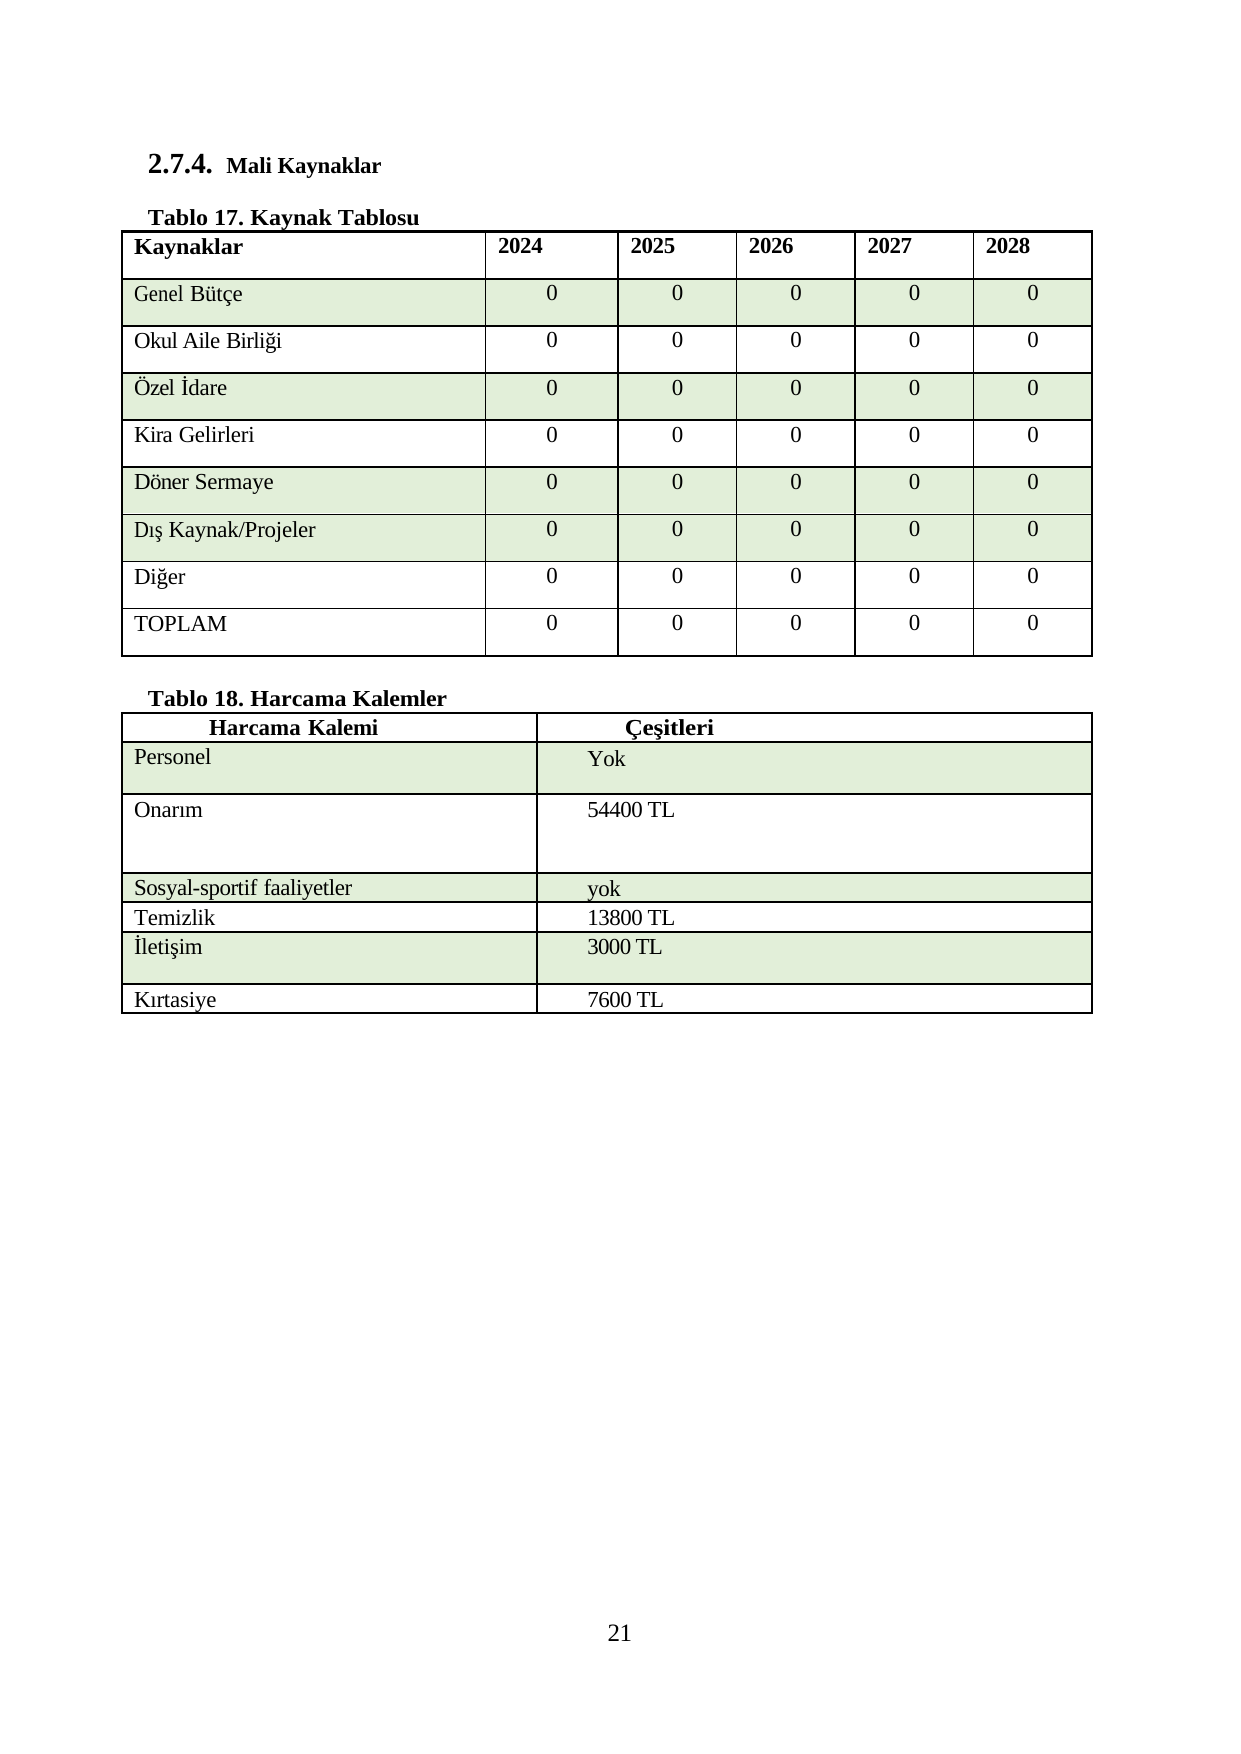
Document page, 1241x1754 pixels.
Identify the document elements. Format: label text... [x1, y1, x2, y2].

table_cell 0 [486, 421, 617, 466]
table_cell Okul Aile Birliği [123, 327, 485, 372]
table_cell 0 [974, 515, 1091, 561]
table_cell Onarım [123, 795, 536, 872]
table_cell 0 [737, 280, 854, 325]
table_cell 0 [737, 562, 854, 608]
table_cell 0 [486, 468, 617, 513]
table_header 2027 [856, 233, 973, 278]
table_cell Yok [538, 743, 1091, 793]
table_cell 0 [974, 327, 1091, 372]
table_cell 0 [737, 468, 854, 513]
table_cell Genel Bütçe [123, 280, 485, 325]
table_header Kaynaklar [123, 233, 485, 278]
table_cell 0 [619, 562, 736, 608]
table_cell Diğer [123, 562, 485, 608]
table_cell Temizlik [123, 903, 536, 931]
table_cell Dış Kaynak/Projeler [123, 515, 485, 561]
table_cell 0 [974, 609, 1091, 655]
table_cell 0 [619, 421, 736, 466]
table_cell 0 [619, 327, 736, 372]
table_cell Döner Sermaye [123, 468, 485, 513]
table_cell 0 [619, 515, 736, 561]
table_cell İletişim [123, 933, 536, 983]
table_cell 0 [486, 327, 617, 372]
table_cell 0 [974, 421, 1091, 466]
table_cell 7600 TL [538, 985, 1091, 1012]
table_cell Sosyal-sportif faaliyetler [123, 874, 536, 901]
table_header Harcama Kalemi [123, 714, 536, 741]
table_cell 13800 TL [538, 903, 1091, 931]
table_cell 0 [974, 468, 1091, 513]
table_cell 3000 TL [538, 933, 1091, 983]
table_cell 0 [619, 609, 736, 655]
table_cell 0 [737, 609, 854, 655]
table_cell 0 [856, 280, 973, 325]
table_cell 0 [486, 374, 617, 419]
table_cell 0 [619, 374, 736, 419]
table_cell Kira Gelirleri [123, 421, 485, 466]
table_cell yok [538, 874, 1091, 901]
table_cell 0 [974, 374, 1091, 419]
table_cell 0 [856, 421, 973, 466]
table_cell 0 [486, 515, 617, 561]
table_header 2025 [619, 233, 736, 278]
table_cell 0 [856, 515, 973, 561]
table_cell 0 [619, 468, 736, 513]
text Tablo 17. Kaynak Tablosu [148, 204, 1198, 230]
table_header 2024 [486, 233, 617, 278]
table_cell 0 [974, 280, 1091, 325]
table_cell 0 [856, 327, 973, 372]
table_header 2026 [737, 233, 854, 278]
table_cell Personel [123, 743, 536, 793]
table_cell 54400 TL [538, 795, 1091, 872]
table_cell 0 [486, 609, 617, 655]
table_cell 0 [737, 327, 854, 372]
table_cell TOPLAM [123, 609, 485, 655]
table_cell 0 [486, 280, 617, 325]
table_cell 0 [737, 374, 854, 419]
table_header 2028 [974, 233, 1091, 278]
table_cell 0 [486, 562, 617, 608]
table_cell 0 [974, 562, 1091, 608]
table_cell 0 [856, 562, 973, 608]
table_header Çeşitleri [538, 714, 1091, 741]
table_cell 0 [856, 468, 973, 513]
table_cell 0 [737, 421, 854, 466]
table_cell 0 [856, 609, 973, 655]
table_cell 0 [619, 280, 736, 325]
text Tablo 18. Harcama Kalemler [148, 685, 1198, 712]
table_cell Kırtasiye [123, 985, 536, 1012]
table_cell 0 [737, 515, 854, 561]
table_cell 0 [856, 374, 973, 419]
subtitle Mali Kaynaklar [148, 146, 1198, 179]
table_cell Özel İdare [123, 374, 485, 419]
